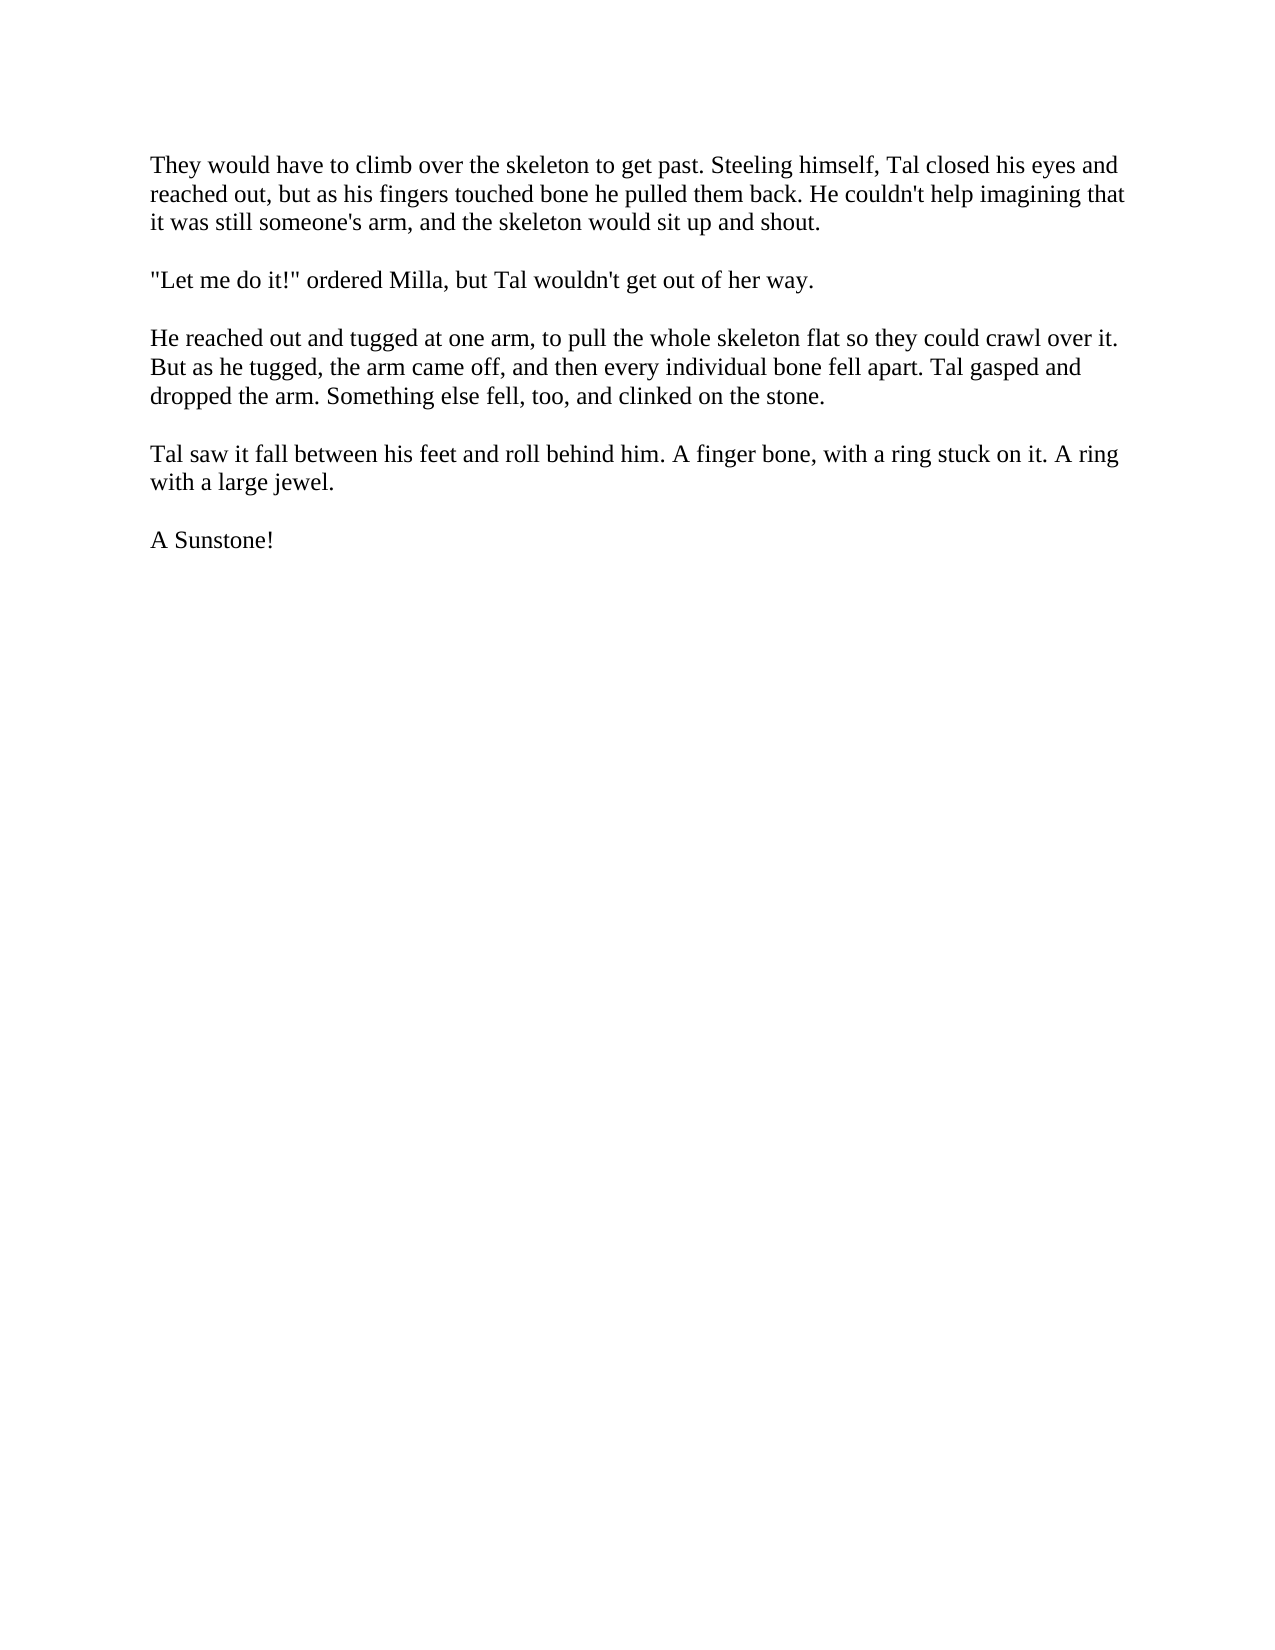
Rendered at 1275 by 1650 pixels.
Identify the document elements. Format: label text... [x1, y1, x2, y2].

text He reached out and tugged at one arm, to pull the whole skeleton flat so they could crawl over it. But as he tugged, the arm came off, and then every individual bone fell apart. Tal gasped and dropped the arm. Something else fell, too, and clinked on the stone. [150, 323, 1125, 409]
text They would have to climb over the skeleton to get past. Steeling himself, Tal closed his eyes and reached out, but as his fingers touched bone he pulled them back. He couldn't help imagining that it was still someone's arm, and the skeleton would sit up and shout. [150, 150, 1125, 236]
text "Let me do it!" ordered Milla, but Tal wouldn't get out of her way. [150, 265, 1125, 294]
text A Sunstone! [150, 525, 1125, 554]
text Tal saw it fall between his feet and roll behind him. A finger bone, with a ring stuck on it. A ring with a large jewel. [150, 439, 1125, 496]
